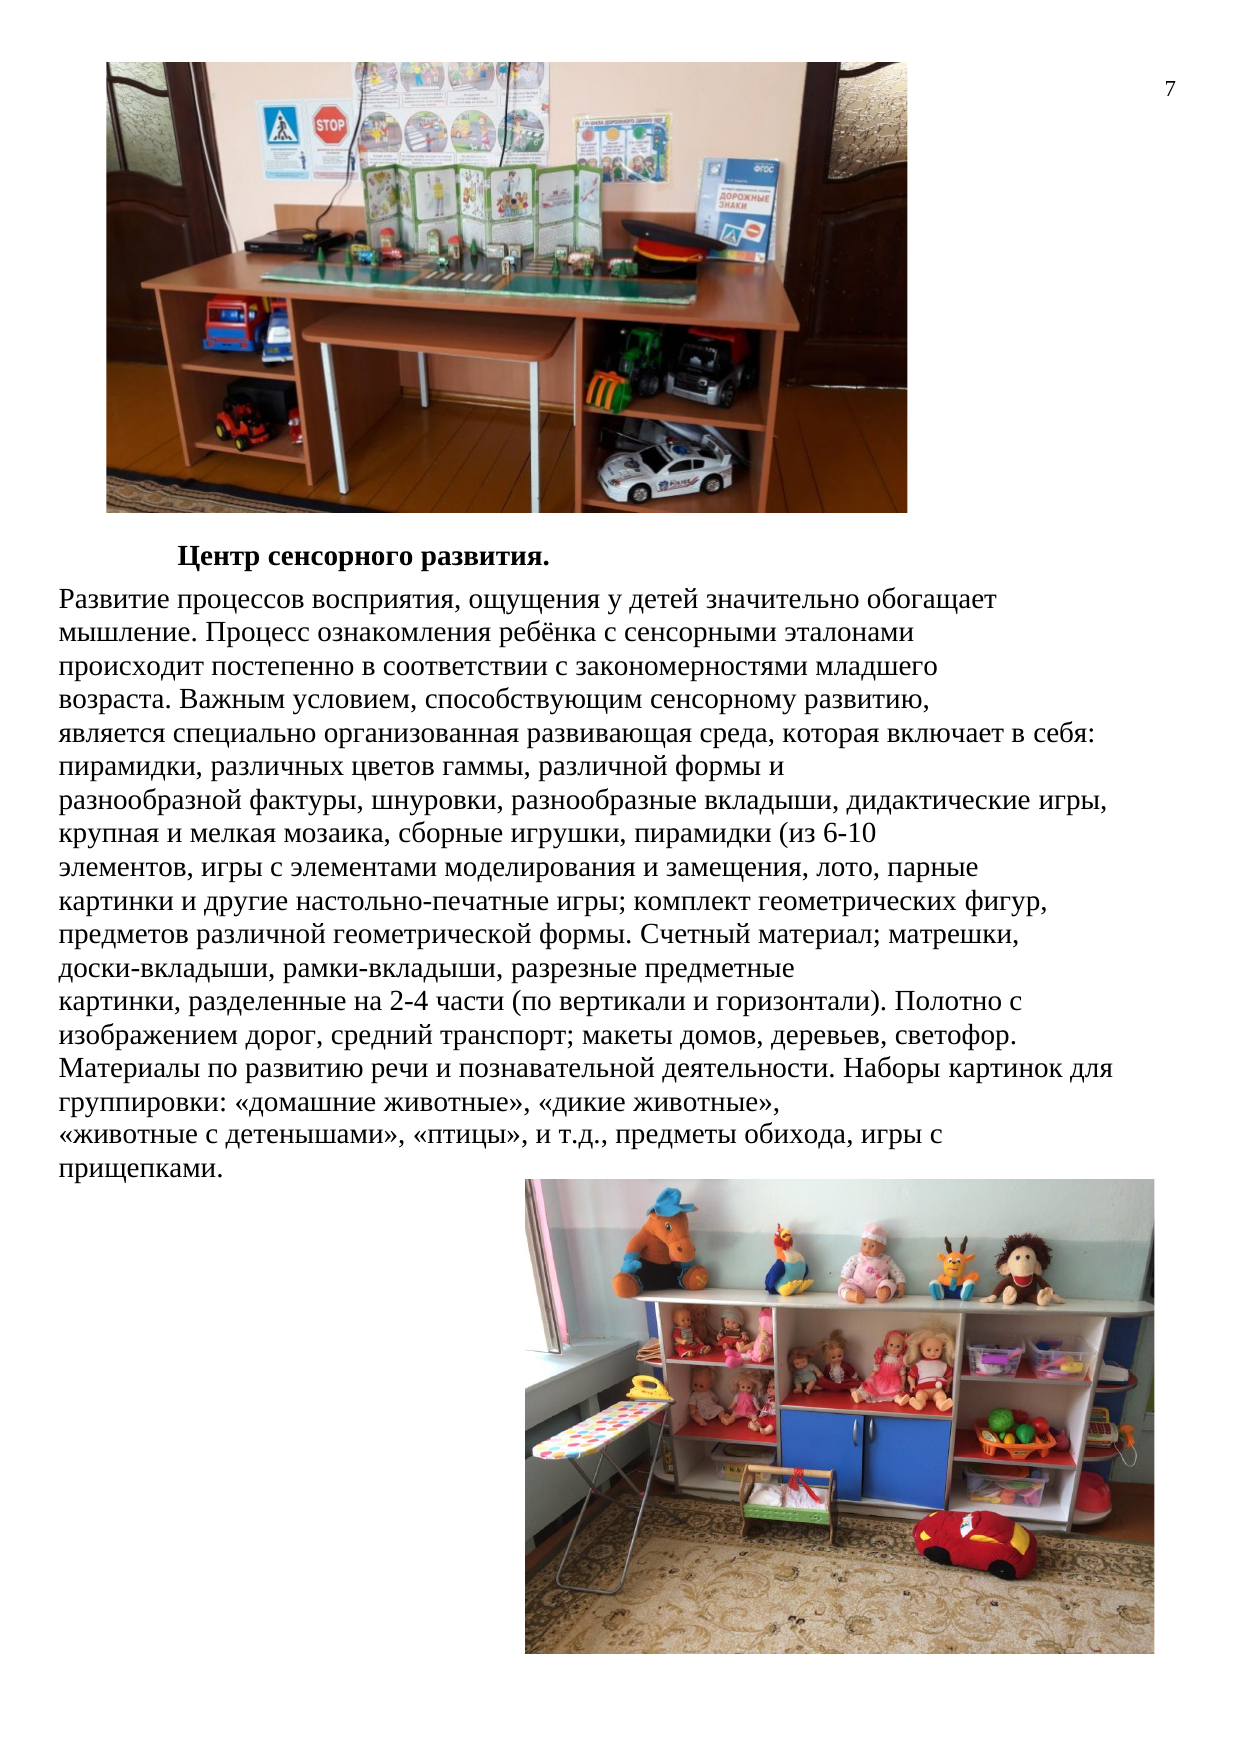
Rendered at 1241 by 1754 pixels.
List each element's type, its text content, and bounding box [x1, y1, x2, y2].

text картинки, разделенные на 2-4 части (по вертикали и горизонтали). Полотно с изображением дорог, средний транспорт; макеты домов, деревьев, светофор. [58, 983, 1143, 1050]
text является специально организованная развивающая среда, которая включает в себя: пирамидки, различных цветов гаммы, различной формы и [58, 715, 1146, 782]
text Развитие процессов восприятия, ощущения у детей значительно обогащает мышление. Процесс ознакомления ребёнка с сенсорными эталонами [58, 581, 1118, 648]
picture [525, 1179, 1155, 1654]
text происходит постепенно в соответствии с закономерностями младшего возраста. Важным условием, способствующим сенсорному развитию, [58, 648, 1059, 715]
text разнообразной фактуры, шнуровки, разнообразные вкладыши, дидактические игры, крупная и мелкая мозаика, сборные игрушки, пирамидки (из 6-10 [58, 782, 1152, 849]
picture [106, 62, 908, 513]
text Центр сенсорного развития. [177, 538, 1176, 571]
text Материалы по развитию речи и познавательной деятельности. Наборы картинок для группировки: «домашние животные», «дикие животные», [58, 1050, 1116, 1117]
text элементов, игры с элементами моделирования и замещения, лото, парные картинки и другие настольно-печатные игры; комплект геометрических фигур, предметов различной геометрической формы. Счетный материал; матрешки, доски-вкладыши, рамки-вкладыши, разрезные предметные [58, 849, 1099, 983]
text «животные с детенышами», «птицы», и т.д., предметы обихода, игры с прищепками. [58, 1117, 1064, 1183]
